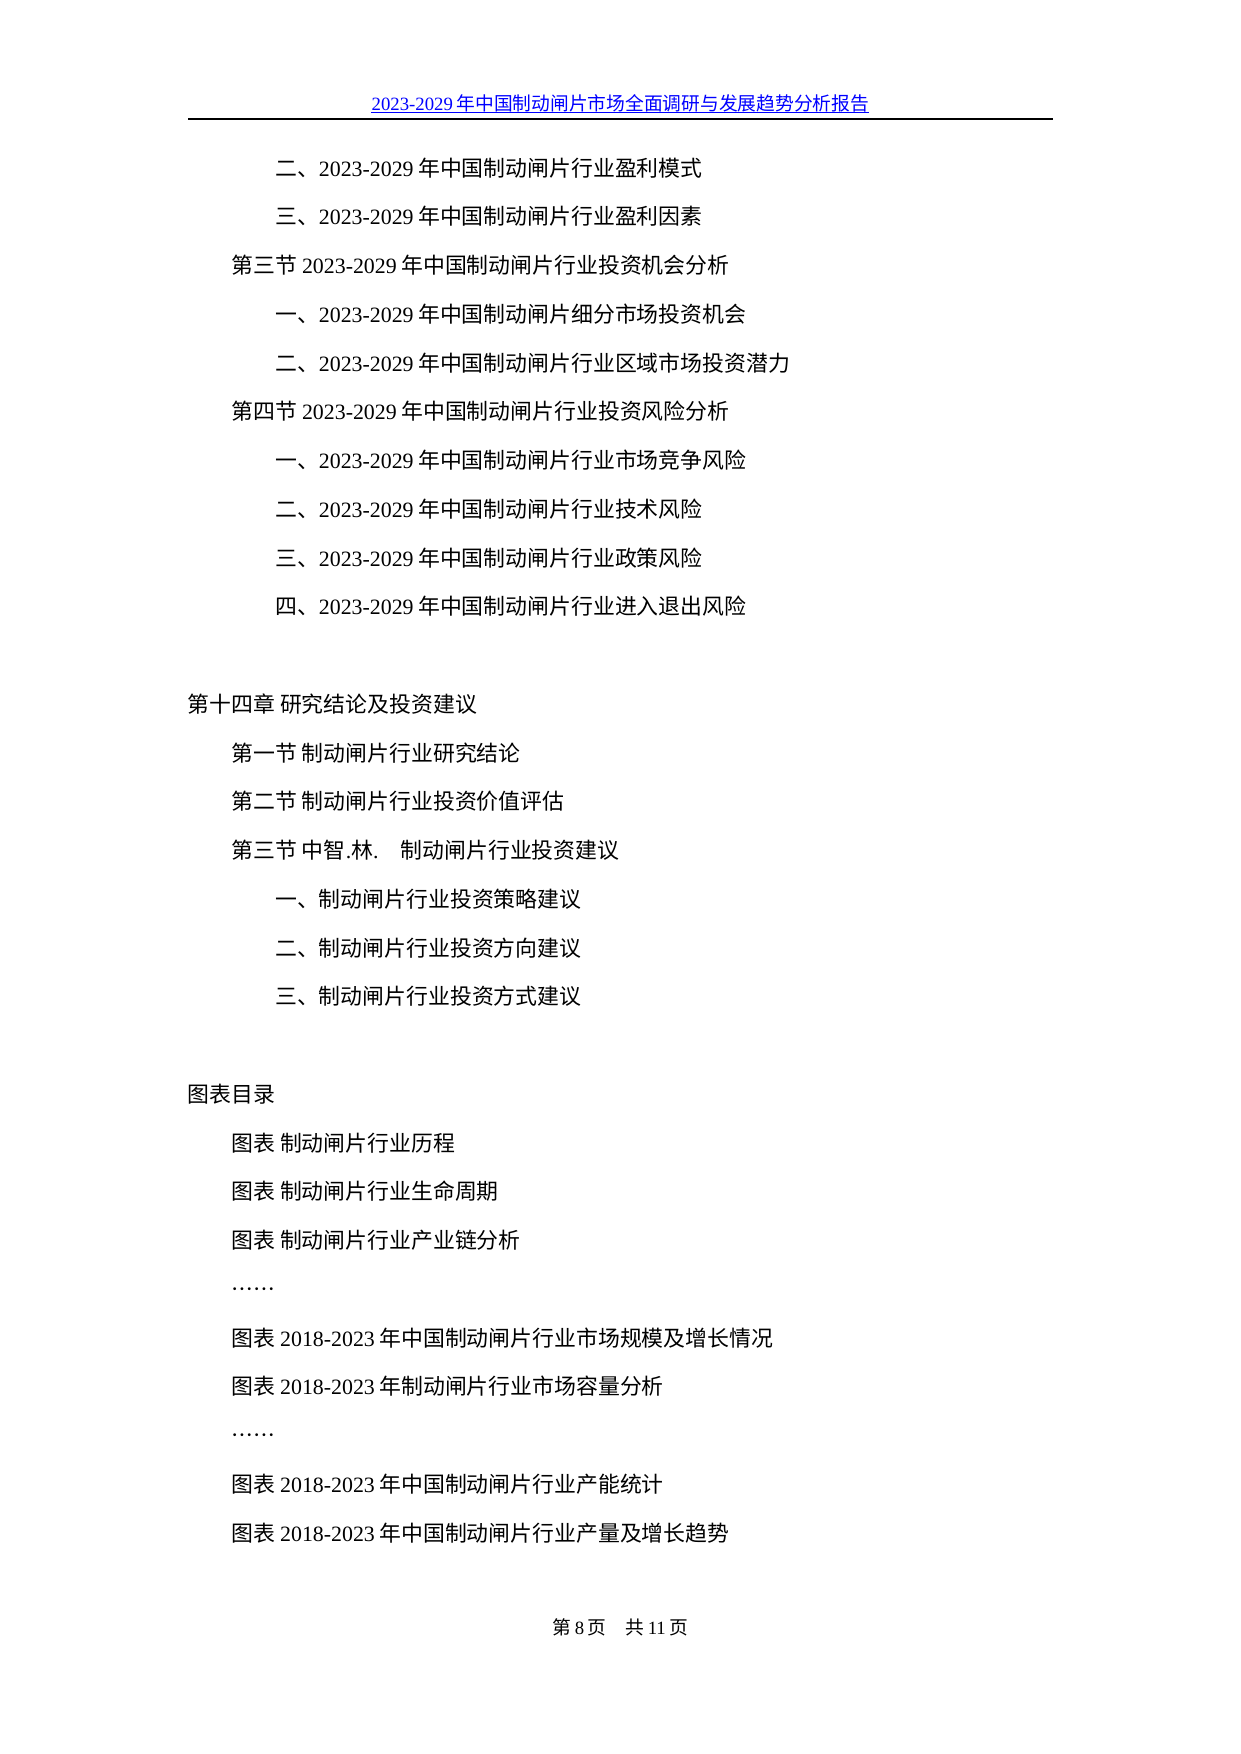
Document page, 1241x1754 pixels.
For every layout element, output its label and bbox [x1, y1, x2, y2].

text [187, 150, 1053, 1548]
